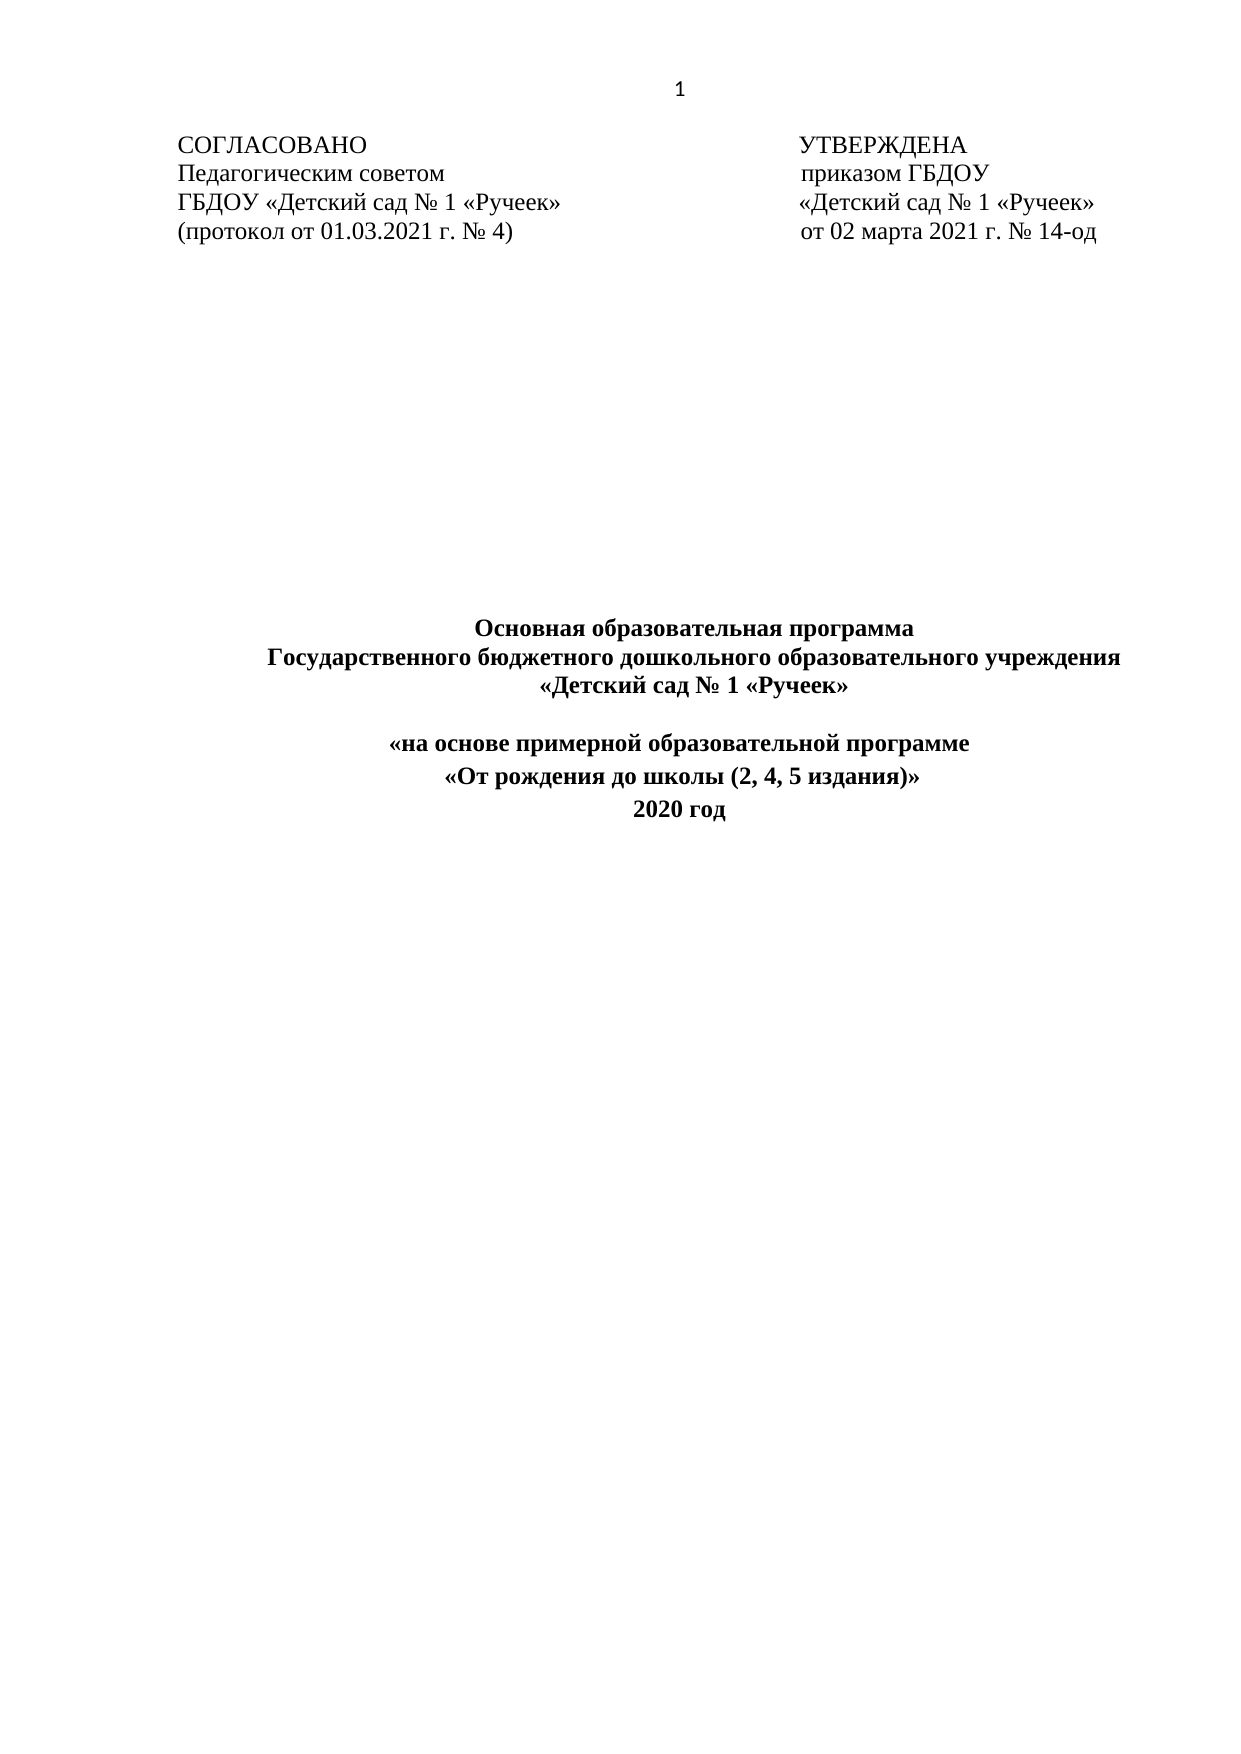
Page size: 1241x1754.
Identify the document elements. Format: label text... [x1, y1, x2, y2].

text Государственного бюджетного дошкольного образовательного учреждения [192, 642, 1196, 670]
text ГБДОУ «Детский сад № 1 «Ручеек» «Детский сад № 1 «Ручеек» [177, 187, 1181, 216]
text СОГЛАСОВАНО УТВЕРЖДЕНА [177, 130, 1196, 158]
text «на основе примерной образовательной программе [177, 420, 1181, 757]
text Основная образовательная программа [192, 613, 1196, 642]
text (протокол от 01.03.2021 г. № 4) от 02 марта 2021 г. № 14-од [177, 216, 1181, 245]
text «Детский сад № 1 «Ручеек» [192, 670, 1196, 699]
text 2020 год [177, 794, 1181, 823]
text Педагогическим советом приказом ГБДОУ [177, 158, 1181, 187]
text «От рождения до школы (2, 4, 5 издания)» [177, 761, 1181, 790]
